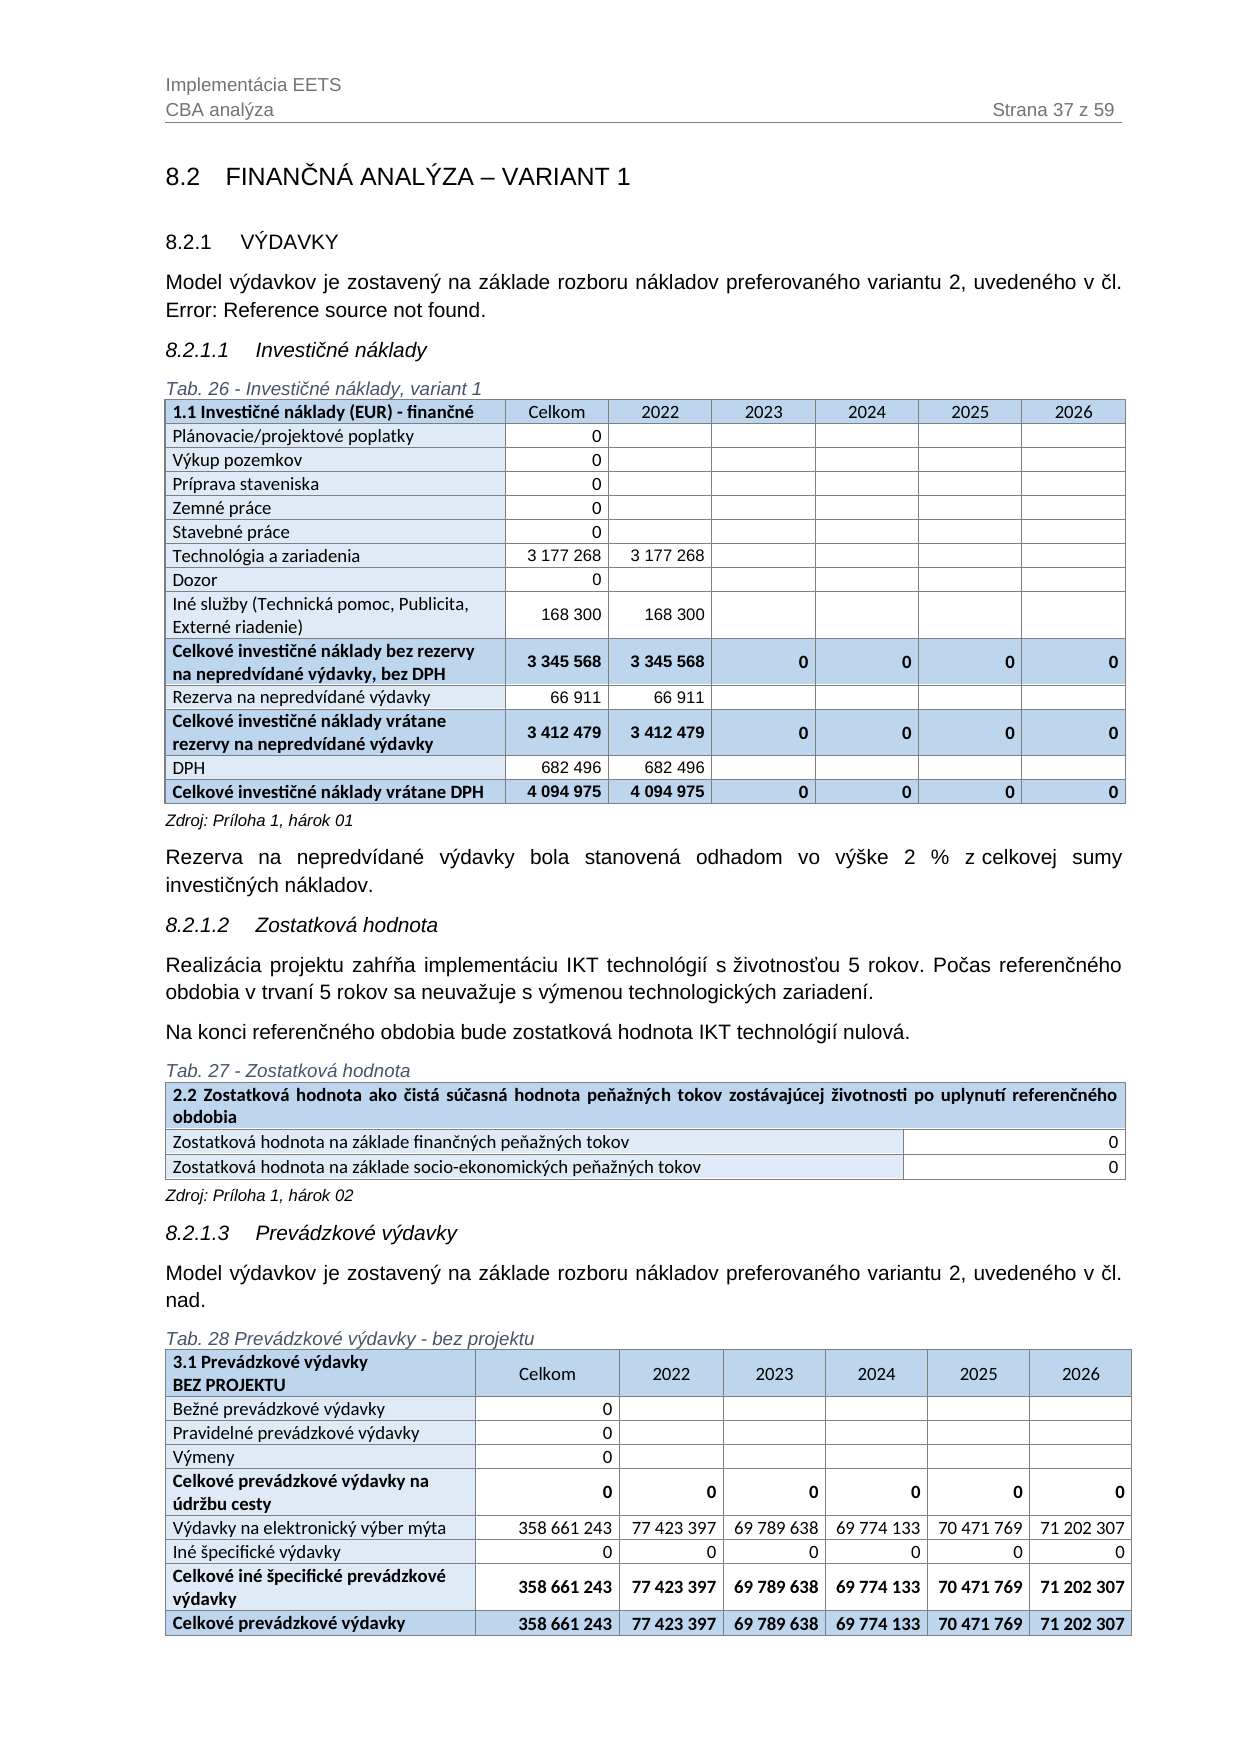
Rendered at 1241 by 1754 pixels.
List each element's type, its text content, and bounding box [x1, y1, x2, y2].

table_cell [928, 1397, 1029, 1420]
table_cell 0 [1022, 639, 1125, 684]
table_header 2024 [816, 400, 918, 423]
table_cell 358 661 243 [476, 1611, 619, 1635]
text Tab. 26 - Investičné náklady, variant 1 [165, 378, 1122, 399]
table_cell Pravidelné prevádzkové výdavky [166, 1421, 475, 1444]
table_cell [609, 424, 711, 447]
table_cell [816, 448, 918, 471]
table_cell 0 [620, 1540, 723, 1563]
table_cell [816, 756, 918, 779]
table_cell 77 423 397 [620, 1564, 723, 1610]
table_cell [919, 424, 1021, 447]
table_cell 0 [620, 1469, 723, 1515]
table_cell 66 911 [506, 686, 608, 708]
table_cell [1022, 472, 1125, 495]
table_cell 70 471 769 [928, 1611, 1029, 1635]
table_cell [1022, 756, 1125, 779]
table_cell 69 789 638 [724, 1611, 825, 1635]
table_cell 4 094 975 [609, 780, 711, 803]
table_cell 0 [476, 1397, 619, 1420]
table_cell 0 [476, 1421, 619, 1444]
table_cell [919, 568, 1021, 591]
table_cell Zemné práce [166, 496, 505, 519]
table_header 2023 [724, 1350, 825, 1396]
table_cell Zostatková hodnota na základe socio-ekonomických peňažných tokov [166, 1155, 903, 1178]
table_cell 682 496 [506, 756, 608, 779]
table_cell Stavebné práce [166, 520, 505, 543]
table_cell 0 [928, 1540, 1029, 1563]
table_header 2026 [1022, 400, 1125, 423]
table_cell [816, 424, 918, 447]
table_cell 0 [506, 448, 608, 471]
table_cell [1022, 592, 1125, 638]
table_cell Celkové iné špecifické prevádzkové výdavky [166, 1564, 475, 1610]
table_cell Dozor [166, 568, 505, 591]
table_cell Technológia a zariadenia [166, 544, 505, 567]
table_header 2022 [620, 1350, 723, 1396]
table_header 3.1 Prevádzkové výdavky BEZ PROJEKTU [166, 1350, 475, 1396]
subtitle Prevádzkové výdavky [165, 1220, 1122, 1244]
subtitle Zostatková hodnota [165, 913, 1122, 937]
table_cell 3 177 268 [506, 544, 608, 567]
table_cell 77 423 397 [620, 1516, 723, 1539]
table_cell [826, 1397, 927, 1420]
table_cell [928, 1421, 1029, 1444]
table_cell 0 [506, 424, 608, 447]
table_cell [712, 496, 815, 519]
table_cell 0 [826, 1540, 927, 1563]
table_cell [609, 448, 711, 471]
table_cell [609, 568, 711, 591]
table_cell [620, 1445, 723, 1468]
table_cell [724, 1421, 825, 1444]
table_cell [816, 568, 918, 591]
table_cell 0 [712, 710, 815, 755]
table_cell [1022, 496, 1125, 519]
table_cell [712, 756, 815, 779]
table_cell 69 789 638 [724, 1564, 825, 1610]
text Tab. 27 - Zostatková hodnota [165, 1060, 1122, 1082]
table_cell [712, 448, 815, 471]
table_cell [919, 472, 1021, 495]
table_cell 168 300 [609, 592, 711, 638]
table_header 2024 [826, 1350, 927, 1396]
table_cell DPH [166, 756, 505, 779]
table_cell [712, 686, 815, 708]
table_cell 0 [816, 780, 918, 803]
table_header 1.1 Investičné náklady (EUR) - finančné [166, 400, 505, 423]
table_cell 0 [476, 1540, 619, 1563]
table_cell [712, 592, 815, 638]
table_cell 0 [919, 639, 1021, 684]
table_cell [919, 592, 1021, 638]
table_cell [919, 544, 1021, 567]
table_cell 3 345 568 [609, 639, 711, 684]
table_header Celkom [476, 1350, 619, 1396]
table_header 2023 [712, 400, 815, 423]
table_cell 71 202 307 [1030, 1516, 1131, 1539]
table_cell [724, 1445, 825, 1468]
table_header 2026 [1030, 1350, 1131, 1396]
table_cell 0 [506, 568, 608, 591]
table_cell 0 [826, 1469, 927, 1515]
text Realizácia projektu zahŕňa implementáciu IKT technológií s životnosťou 5 rokov. Počas referenčného obdobia v trvaní 5 rokov sa neuvažuje s výmenou technologických zariadení. [165, 953, 1122, 1004]
table_cell 0 [1030, 1469, 1131, 1515]
table_cell [1022, 568, 1125, 591]
table_cell Celkové investičné náklady vrátane rezervy na nepredvídané výdavky [166, 710, 505, 755]
table_cell [816, 544, 918, 567]
table_cell Rezerva na nepredvídané výdavky [166, 686, 505, 708]
table_cell Bežné prevádzkové výdavky [166, 1397, 475, 1420]
table_cell Celkové prevádzkové výdavky [166, 1611, 475, 1635]
subtitle Finančná analýza – Variant 1 [165, 162, 1122, 191]
table_header 2025 [919, 400, 1021, 423]
table_cell [620, 1421, 723, 1444]
table_cell 77 423 397 [620, 1611, 723, 1635]
text Rezerva na nepredvídané výdavky bola stanovená odhadom vo výške 2 % z celkovej sumy investičných nákladov. [165, 845, 1122, 897]
table_cell Výkup pozemkov [166, 448, 505, 471]
table_cell 0 [476, 1445, 619, 1468]
table_cell 0 [712, 780, 815, 803]
table_cell Iné špecifické výdavky [166, 1540, 475, 1563]
table_cell 0 [712, 639, 815, 684]
table_cell 0 [904, 1155, 1125, 1178]
table_cell [1022, 686, 1125, 708]
table_cell Celkové investičné náklady bez rezervy na nepredvídané výdavky, bez DPH [166, 639, 505, 684]
table_cell 69 774 133 [826, 1564, 927, 1610]
table_cell [816, 686, 918, 708]
table_cell [816, 520, 918, 543]
table_cell 0 [904, 1130, 1125, 1153]
table_cell [712, 424, 815, 447]
table_cell 4 094 975 [506, 780, 608, 803]
table_cell Celkové prevádzkové výdavky na údržbu cesty [166, 1469, 475, 1515]
table_cell Celkové investičné náklady vrátane DPH [166, 780, 505, 803]
table_cell 0 [1022, 780, 1125, 803]
table_cell [712, 472, 815, 495]
table_cell [1030, 1397, 1131, 1420]
table_cell [919, 448, 1021, 471]
table_cell 0 [506, 472, 608, 495]
table_cell [826, 1445, 927, 1468]
table_cell 0 [816, 639, 918, 684]
text Zdroj: Príloha 1, hárok 01 [165, 811, 1122, 830]
table_cell [1022, 424, 1125, 447]
table_cell [919, 686, 1021, 708]
table_cell [712, 568, 815, 591]
table_cell 0 [476, 1469, 619, 1515]
table_cell [1022, 448, 1125, 471]
table_cell Výmeny [166, 1445, 475, 1468]
table_cell [816, 592, 918, 638]
table_cell 3 177 268 [609, 544, 711, 567]
table_cell 70 471 769 [928, 1516, 1029, 1539]
table_header 2025 [928, 1350, 1029, 1396]
table_cell Iné služby (Technická pomoc, Publicita, Externé riadenie) [166, 592, 505, 638]
table_cell [816, 496, 918, 519]
table_cell 71 202 307 [1030, 1564, 1131, 1610]
table_cell [826, 1421, 927, 1444]
table_cell 0 [724, 1469, 825, 1515]
table_cell [928, 1445, 1029, 1468]
table_cell 70 471 769 [928, 1564, 1029, 1610]
table_cell [1022, 544, 1125, 567]
table_cell 0 [919, 780, 1021, 803]
text Zdroj: Príloha 1, hárok 02 [165, 1186, 1122, 1205]
table_cell [712, 520, 815, 543]
subtitle Investičné náklady [165, 338, 1122, 362]
table_cell 358 661 243 [476, 1516, 619, 1539]
table_cell 682 496 [609, 756, 711, 779]
text Tab. 28 Prevádzkové výdavky - bez projektu [165, 1328, 1122, 1349]
text Model výdavkov je zostavený na základe rozboru nákladov preferovaného variantu 2, uvedeného v čl. 4.3.2 vyššie. [165, 1260, 1122, 1312]
table_cell 3 345 568 [506, 639, 608, 684]
table_cell 69 789 638 [724, 1516, 825, 1539]
table_cell [919, 520, 1021, 543]
table_cell Príprava staveniska [166, 472, 505, 495]
table_cell Plánovacie/projektové poplatky [166, 424, 505, 447]
table_cell [724, 1397, 825, 1420]
subtitle Výdavky [165, 230, 1122, 254]
table_cell 0 [919, 710, 1021, 755]
table_cell 3 412 479 [506, 710, 608, 755]
table_cell [1030, 1445, 1131, 1468]
table_cell 66 911 [609, 686, 711, 708]
table_header 2022 [609, 400, 711, 423]
table_cell 3 412 479 [609, 710, 711, 755]
table_header 2.2 Zostatková hodnota ako čistá súčasná hodnota peňažných tokov zostávajúcej životnosti po uplynutí referenčného obdobia [166, 1083, 1125, 1128]
text Na konci referenčného obdobia bude zostatková hodnota IKT technológií nulová. [165, 1020, 1122, 1044]
table_cell [712, 544, 815, 567]
table_cell Zostatková hodnota na základe finančných peňažných tokov [166, 1130, 903, 1153]
table_cell 71 202 307 [1030, 1611, 1131, 1635]
table_cell [609, 472, 711, 495]
table_cell [816, 472, 918, 495]
table_cell 0 [1022, 710, 1125, 755]
table_cell [609, 520, 711, 543]
table_cell 358 661 243 [476, 1564, 619, 1610]
table_cell 0 [506, 496, 608, 519]
table_cell 0 [1030, 1540, 1131, 1563]
table_cell 0 [816, 710, 918, 755]
table_cell [609, 496, 711, 519]
table_cell 0 [928, 1469, 1029, 1515]
table_cell 0 [506, 520, 608, 543]
table_cell [919, 756, 1021, 779]
table_cell 69 774 133 [826, 1611, 927, 1635]
table_cell Výdavky na elektronický výber mýta [166, 1516, 475, 1539]
table_cell 0 [724, 1540, 825, 1563]
table_cell [1030, 1421, 1131, 1444]
table_header Celkom [506, 400, 608, 423]
table_cell [1022, 520, 1125, 543]
table_cell 168 300 [506, 592, 608, 638]
text Model výdavkov je zostavený na základe rozboru nákladov preferovaného variantu 2, uvedeného v čl. 4.2.2 vyššie. [165, 270, 1122, 322]
table_cell 69 774 133 [826, 1516, 927, 1539]
table_cell [620, 1397, 723, 1420]
table_cell [919, 496, 1021, 519]
